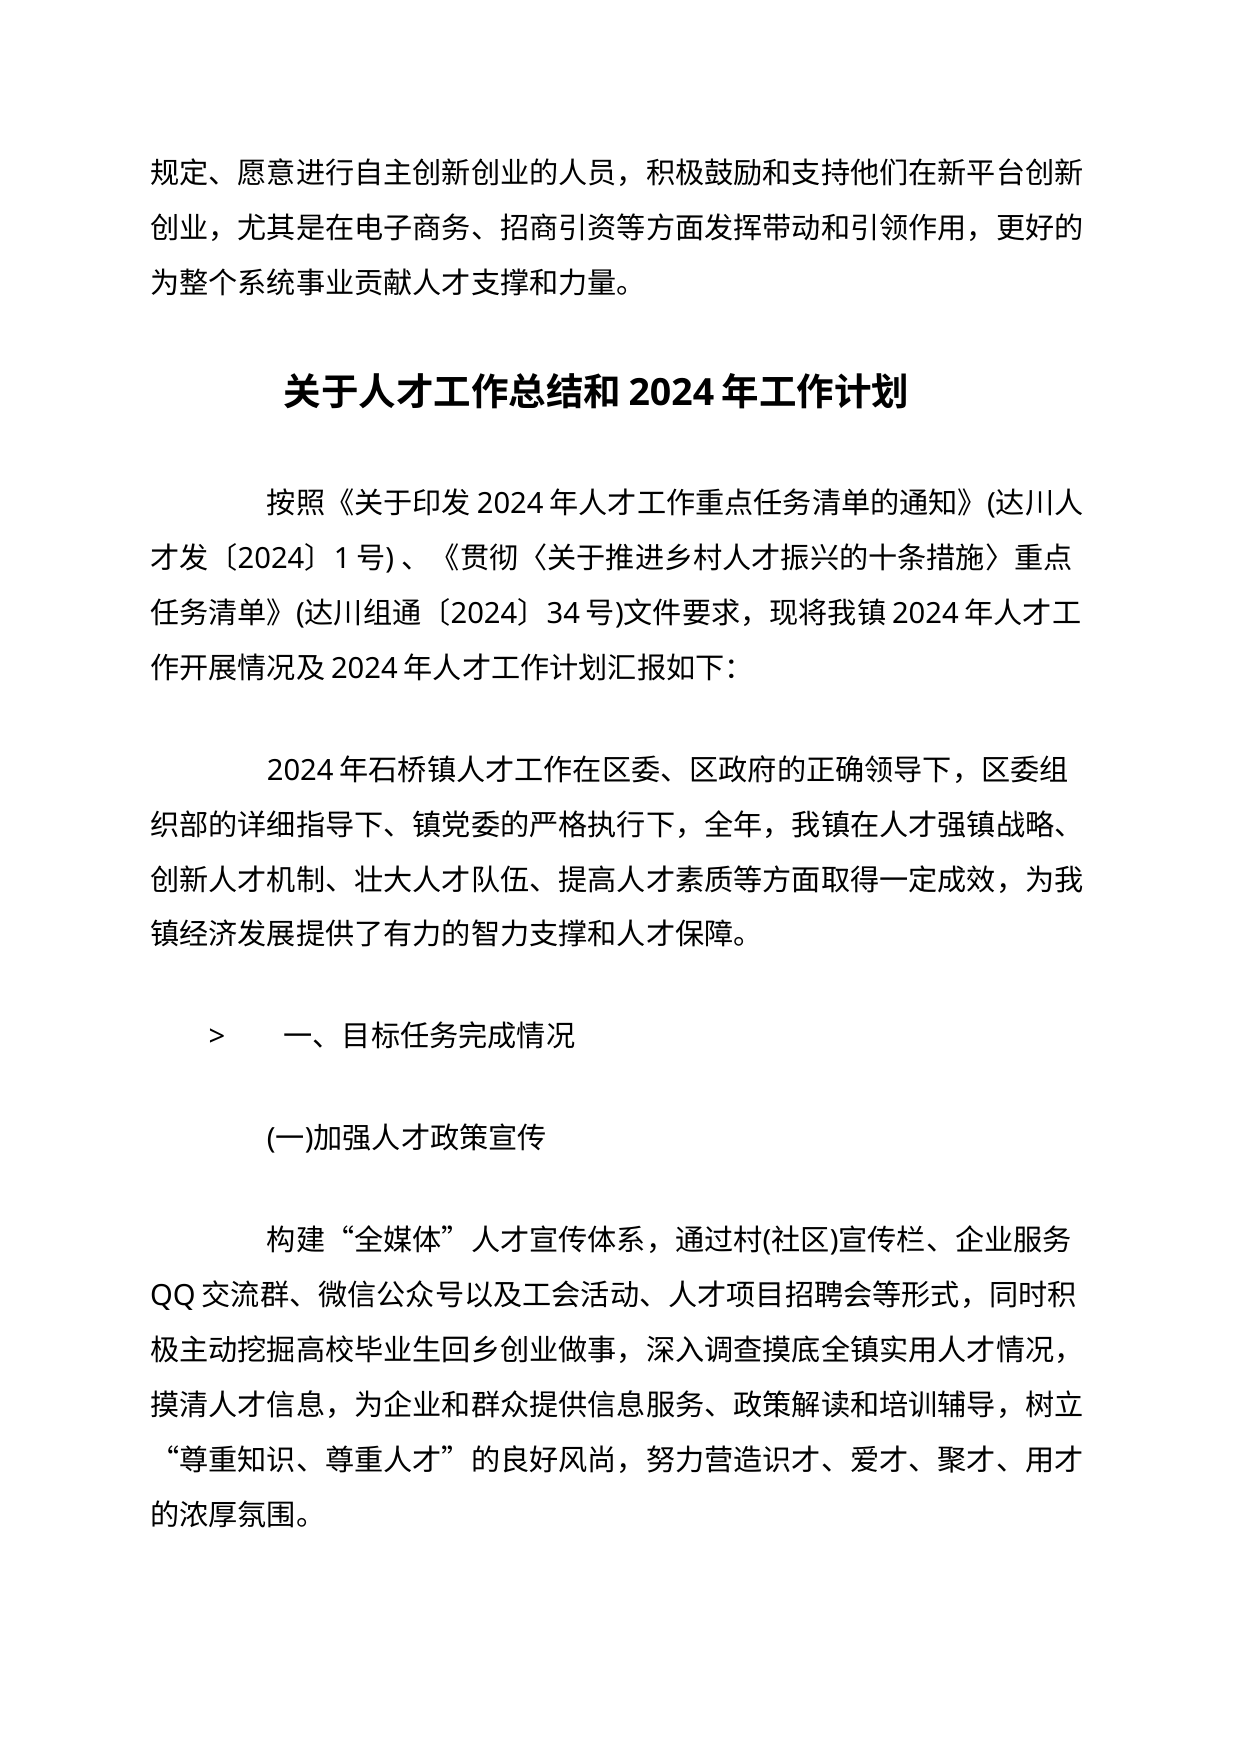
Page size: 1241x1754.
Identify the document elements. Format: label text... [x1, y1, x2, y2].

text 2024年石桥镇人才工作在区委、区政府的正确领导下，区委组织部的详细指导下、镇党委的严格执行下，全年，我镇在人才强镇战略、创新人才机制、壮大人才队伍、提高人才素质等方面取得一定成效，为我镇经济发展提供了有力的智力支撑和人才保障。 [150, 746, 1090, 953]
text 构建“全媒体”人才宣传体系，通过村(社区)宣传栏、企业服务QQ交流群、微信公众号以及工会活动、人才项目招聘会等形式，同时积极主动挖掘高校毕业生回乡创业做事，深入调查摸底全镇实用人才情况，摸清人才信息，为企业和群众提供信息服务、政策解读和培训辅导，树立“尊重知识、尊重人才”的良好风尚，努力营造识才、爱才、聚才、用才的浓厚氛围。 [150, 1217, 1090, 1534]
text > 一、目标任务完成情况 [150, 1013, 1090, 1055]
text (一)加强人才政策宣传 [150, 1115, 1090, 1157]
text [150, 150, 1090, 302]
text 关于人才工作总结和2024年工作计划 [150, 362, 1090, 416]
text 按照《关于印发2024年人才工作重点任务清单的通知》(达川人才发〔2024〕1号) 、《贯彻〈关于推进乡村人才振兴的十条措施〉重点任务清单》(达川组通〔2024〕34号)文件要求，现将我镇2024年人才工作开展情况及2024年人才工作计划汇报如下： [150, 479, 1090, 687]
